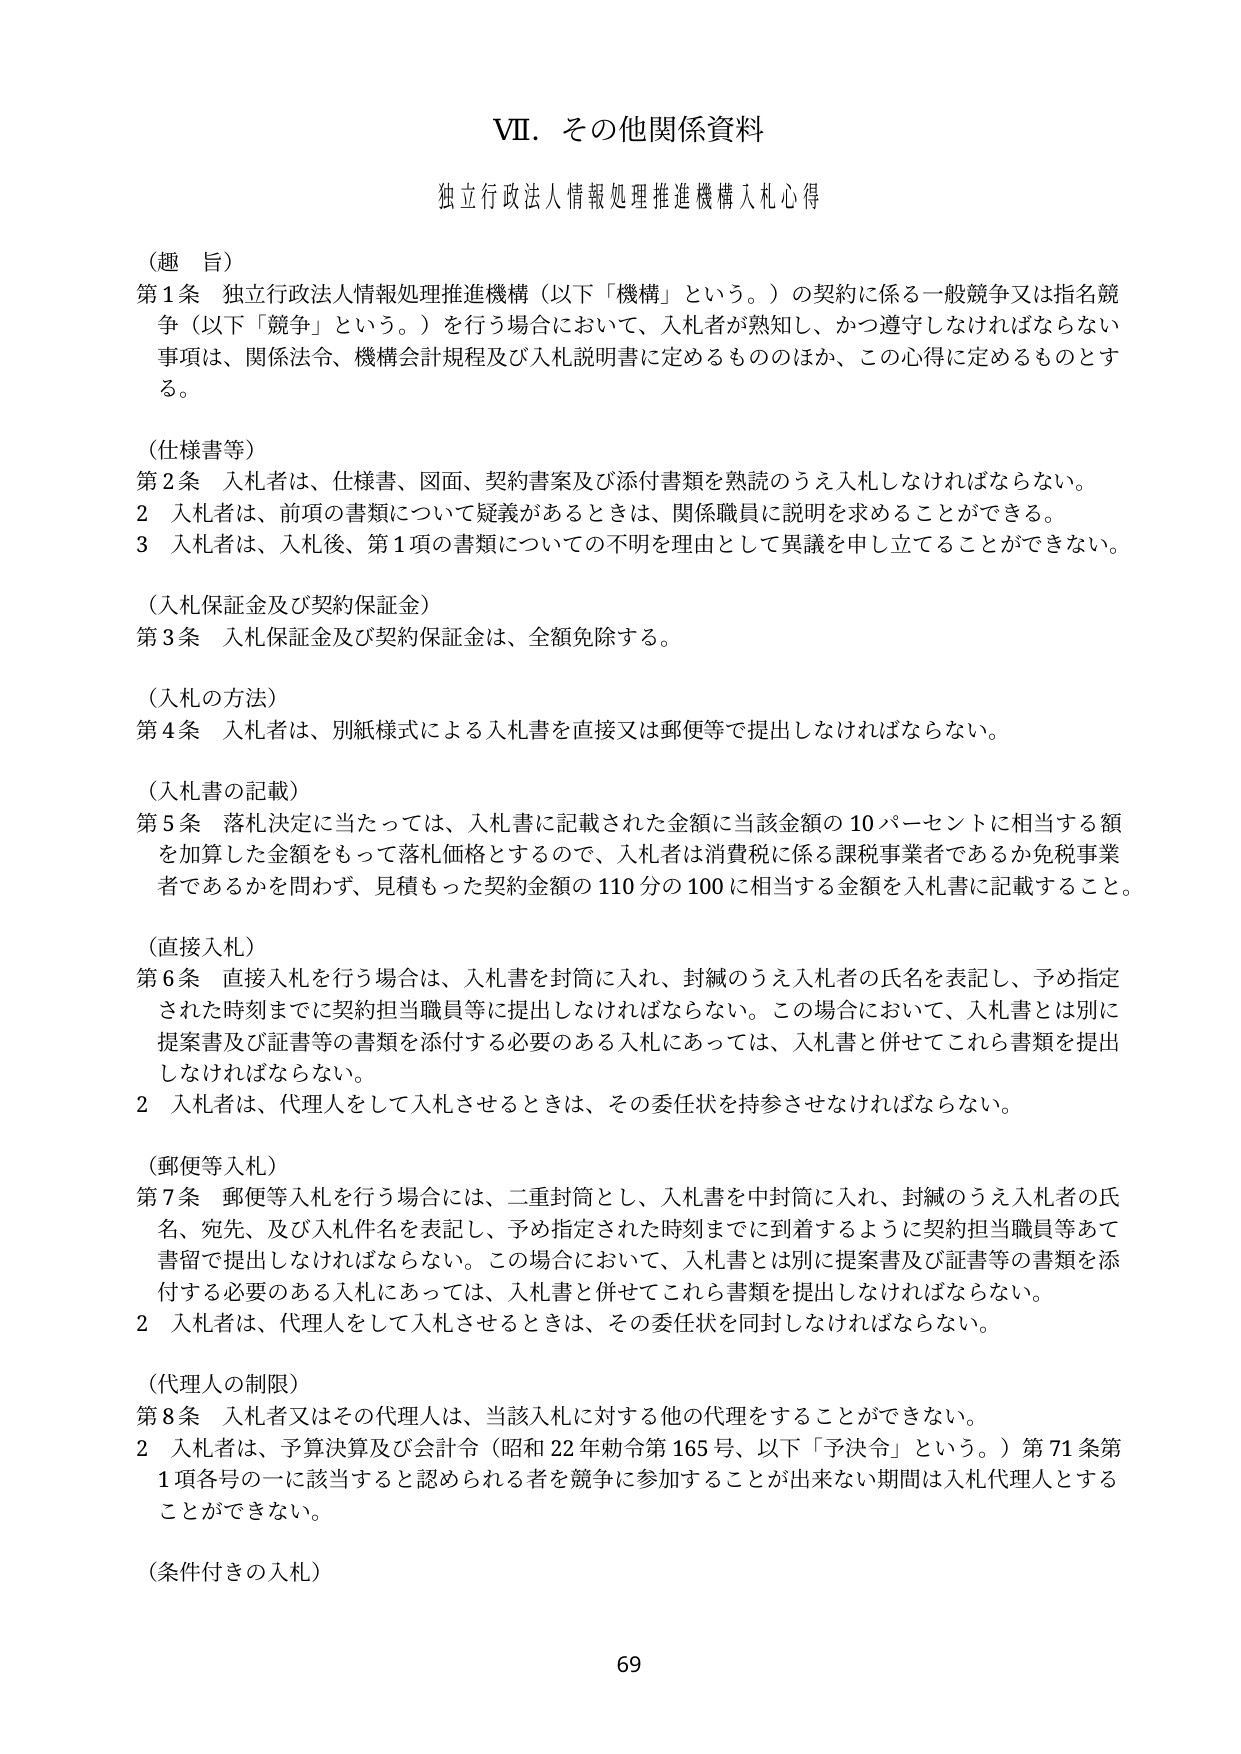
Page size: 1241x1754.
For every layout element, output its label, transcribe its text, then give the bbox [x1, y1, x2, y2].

text （代理人の制限） [136, 1368, 1122, 1399]
text 第5条 落札決定に当たっては、入札書に記載された金額に当該金額の10パーセントに相当する額を加算した金額をもって落札価格とするので、入札者は消費税に係る課税事業者であるか免税事業者であるかを問わず、見積もった契約金額の110分の100に相当する金額を入札書に記載すること。 [136, 806, 1122, 900]
text （郵便等入札） [136, 1149, 1122, 1180]
text 第7条 郵便等入札を行う場合には、二重封筒とし、入札書を中封筒に入れ、封緘のうえ入札者の氏名、宛先、及び入札件名を表記し、予め指定された時刻までに到着するように契約担当職員等あて書留で提出しなければならない。この場合において、入札書とは別に提案書及び証書等の書類を添付する必要のある入札にあっては、入札書と併せてこれら書類を提出しなければならない。 [136, 1180, 1122, 1306]
text Ⅶ．その他関係資料 [136, 118, 1122, 146]
text 第8条 入札者又はその代理人は、当該入札に対する他の代理をすることができない。 [136, 1399, 1122, 1431]
text 第2条 入札者は、仕様書、図面、契約書案及び添付書類を熟読のうえ入札しなければならない。 [136, 464, 1122, 496]
text （入札書の記載） [136, 774, 1122, 806]
text （入札の方法） [136, 682, 1122, 713]
text （仕様書等） [136, 433, 1122, 464]
text 第4条 入札者は、別紙様式による入札書を直接又は郵便等で提出しなければならない。 [136, 713, 1122, 744]
text （趣 旨） [136, 246, 1122, 277]
text 3 入札者は、入札後、第1項の書類についての不明を理由として異議を申し立てることができない。 [136, 527, 1122, 559]
text （入札保証金及び契約保証金） [136, 589, 1122, 620]
text 2 入札者は、代理人をして入札させるときは、その委任状を同封しなければならない。 [136, 1306, 1122, 1338]
text 第3条 入札保証金及び契約保証金は、全額免除する。 [136, 620, 1122, 652]
text （直接入札） [136, 930, 1122, 962]
text 2 入札者は、予算決算及び会計令（昭和22年勅令第165号、以下「予決令」という。）第71条第1項各号の一に該当すると認められる者を競争に参加することが出来ない期間は入札代理人とすることができない。 [136, 1431, 1122, 1525]
text 第1条 独立行政法人情報処理推進機構（以下「機構」という。）の契約に係る一般競争又は指名競争（以下「競争」という。）を行う場合において、入札者が熟知し、かつ遵守しなければならない事項は、関係法令、機構会計規程及び入札説明書に定めるもののほか、この心得に定めるものとする。 [136, 277, 1122, 403]
text 2 入札者は、代理人をして入札させるときは、その委任状を持参させなければならない。 [136, 1088, 1122, 1119]
text 2 入札者は、前項の書類について疑義があるときは、関係職員に説明を求めることができる。 [136, 496, 1122, 527]
text （条件付きの入札） [136, 1555, 1122, 1587]
text 第6条 直接入札を行う場合は、入札書を封筒に入れ、封緘のうえ入札者の氏名を表記し、予め指定された時刻までに契約担当職員等に提出しなければならない。この場合において、入札書とは別に提案書及び証書等の書類を添付する必要のある入札にあっては、入札書と併せてこれら書類を提出しなければならない。 [136, 962, 1122, 1088]
text 独立行政法人情報処理推進機構入札心得 [136, 174, 1122, 216]
